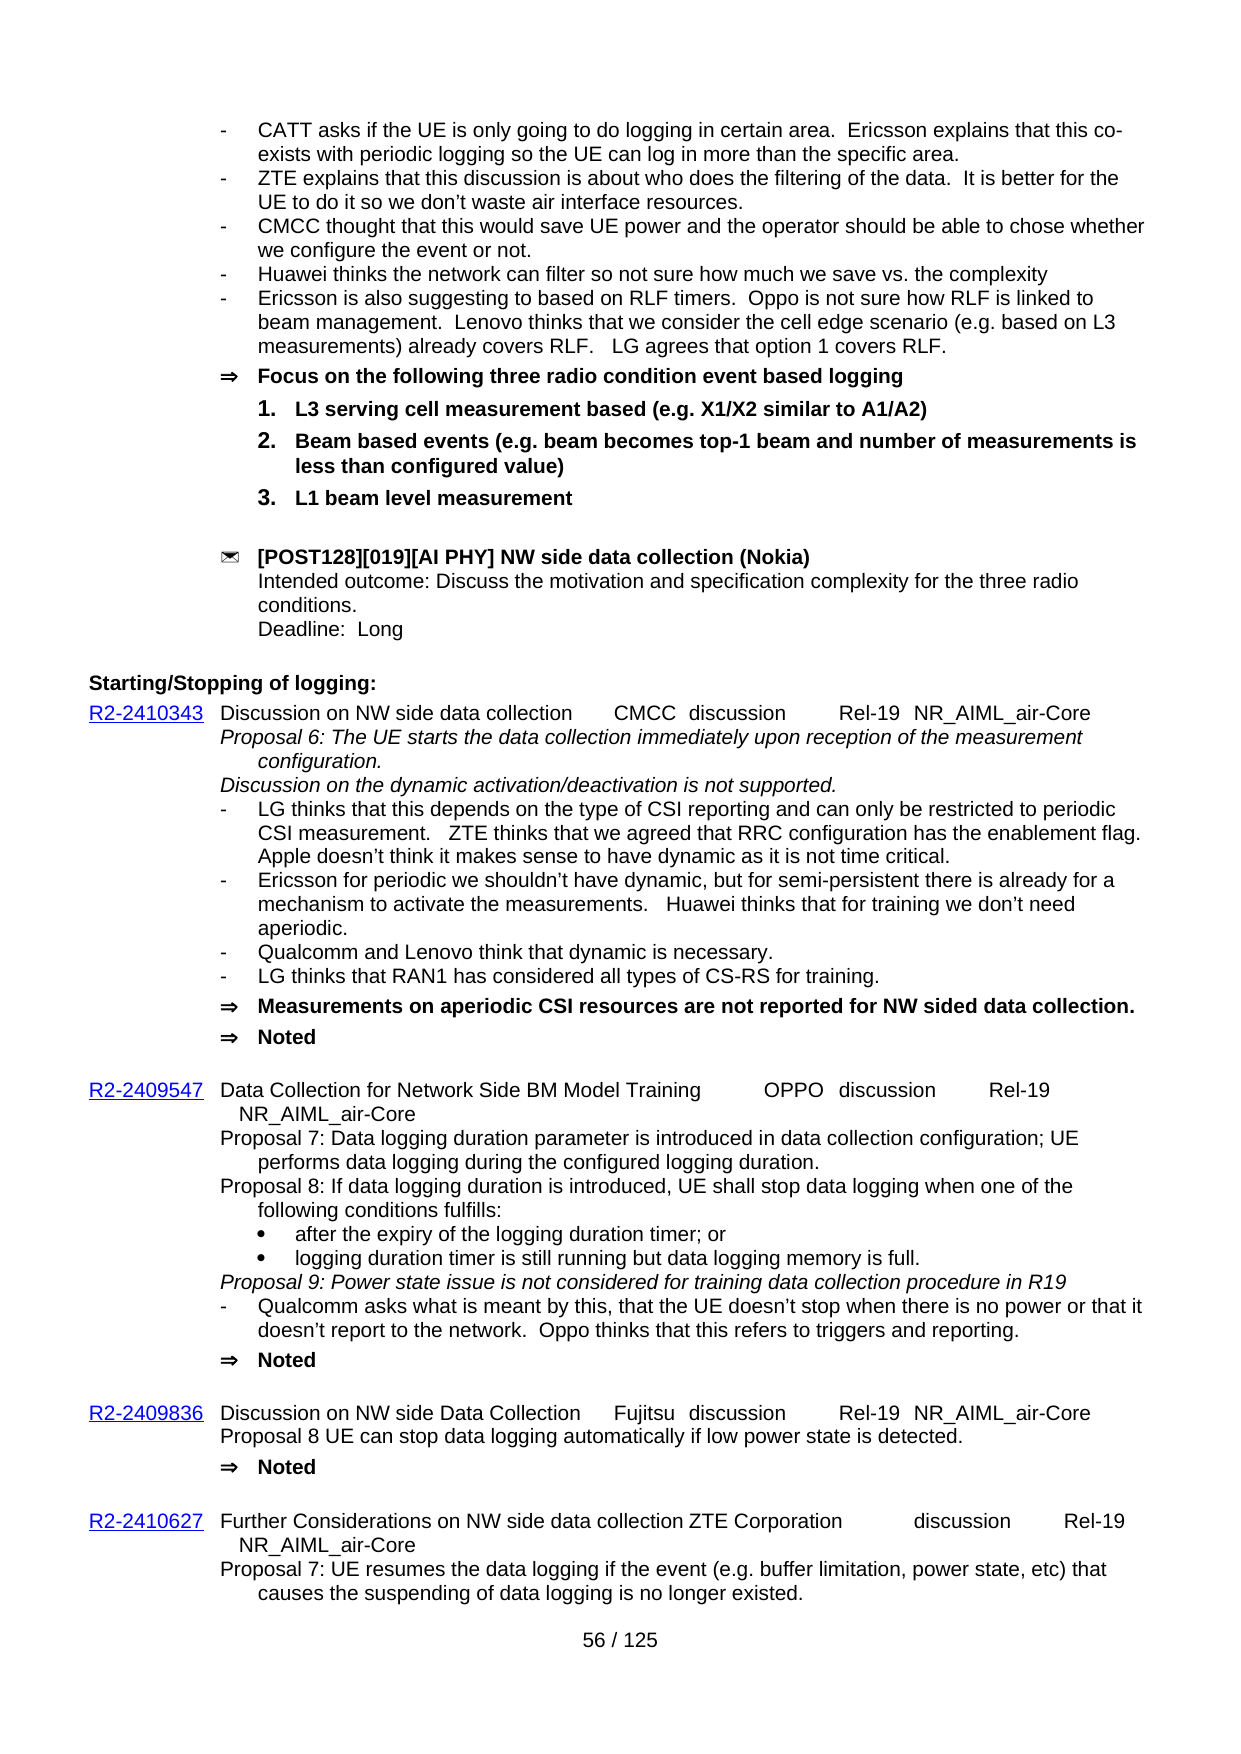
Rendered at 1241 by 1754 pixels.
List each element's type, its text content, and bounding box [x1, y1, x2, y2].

text Focus on the following three radio condition event based logging [220, 364, 1152, 388]
text Proposal 7: Data logging duration parameter is introduced in data collection configuration; UE performs data logging during the configured logging duration. [220, 1126, 1152, 1173]
text - ZTE explains that this discussion is about who does the filtering of the data. It is better for the UE to do it so we don’t waste air interface resources. [220, 166, 1152, 214]
text Proposal 8 UE can stop data logging automatically if low power state is detected. [220, 1424, 1152, 1448]
text R2-2409836 Discussion on NW side Data Collection Fujitsu discussion Rel-19 NR_AIML_air-Core [89, 1400, 1152, 1424]
title R2-2410627 Further Considerations on NW side data collection ZTE Corporation discussion Rel-19 NR_AIML_air-Core [89, 1509, 1152, 1557]
text - Qualcomm asks what is meant by this, that the UE doesn’t stop when there is no power or that it doesn’t report to the network. Oppo thinks that this refers to triggers and reporting. [220, 1293, 1152, 1341]
text Noted [220, 1025, 1152, 1049]
title R2-2410343 Discussion on NW side data collection CMCC discussion Rel-19 NR_AIML_air-Core [89, 701, 1152, 724]
text Noted [220, 1348, 1152, 1372]
text - Ericsson is also suggesting to based on RLF timers. Oppo is not sure how RLF is linked to beam management. Lenovo thinks that we consider the cell edge scenario (e.g. based on L3 measurements) already covers RLF. LG agrees that option 1 covers RLF. [220, 286, 1152, 358]
text [POST128][019][AI PHY] NW side data collection (Nokia) [220, 544, 1152, 569]
list logging duration timer is still running but data logging memory is full. [257, 1246, 1152, 1269]
text Proposal 8: If data logging duration is introduced, UE shall stop data logging when one of the following conditions fulfills: [220, 1173, 1152, 1221]
text R2-2409547 Data Collection for Network Side BM Model Training OPPO discussion Rel-19 NR_AIML_air-Core [89, 1078, 1152, 1126]
text - LG thinks that RAN1 has considered all types of CS-RS for training. [220, 964, 1152, 988]
list L3 serving cell measurement based (e.g. X1/X2 similar to A1/A2) [257, 395, 1152, 421]
list L1 beam level measurement [257, 484, 1152, 510]
text Discussion on the dynamic activation/deactivation is not supported. [220, 772, 1152, 796]
text - Huawei thinks the network can filter so not sure how much we save vs. the complexity [220, 262, 1152, 286]
text Starting/Stopping of logging: [89, 670, 1152, 694]
text Proposal 9: Power state issue is not considered for training data collection procedure in R19 [220, 1269, 1152, 1293]
text Measurements on aperiodic CSI resources are not reported for NW sided data collection. [220, 994, 1152, 1019]
text - CATT asks if the UE is only going to do logging in certain area. Ericsson explains that this co-exists with periodic logging so the UE can log in more than the specific area. [220, 118, 1152, 166]
text Proposal 6: The UE starts the data collection immediately upon reception of the measurement configuration. [220, 724, 1152, 772]
text - CMCC thought that this would save UE power and the operator should be able to chose whether we configure the event or not. [220, 214, 1152, 262]
text Proposal 7: UE resumes the data logging if the event (e.g. buffer limitation, power state, etc) that causes the suspending of data logging is no longer existed. [220, 1557, 1152, 1605]
text Deadline: Long [220, 617, 1152, 641]
list after the expiry of the logging duration timer; or [257, 1221, 1152, 1246]
list Beam based events (e.g. beam becomes top-1 beam and number of measurements is less than configured value) [257, 427, 1152, 478]
text - LG thinks that this depends on the type of CSI reporting and can only be restricted to periodic CSI measurement. ZTE thinks that we agreed that RRC configuration has the enablement flag. Apple doesn’t think it makes sense to have dynamic as it is not time critical. [220, 796, 1152, 868]
text - Ericsson for periodic we shouldn’t have dynamic, but for semi-persistent there is already for a mechanism to activate the measurements. Huawei thinks that for training we don’t need aperiodic. [220, 868, 1152, 940]
text Intended outcome: Discuss the motivation and specification complexity for the three radio conditions. [220, 569, 1152, 617]
text - Qualcomm and Lenovo think that dynamic is necessary. [220, 940, 1152, 964]
text Noted [220, 1454, 1152, 1479]
